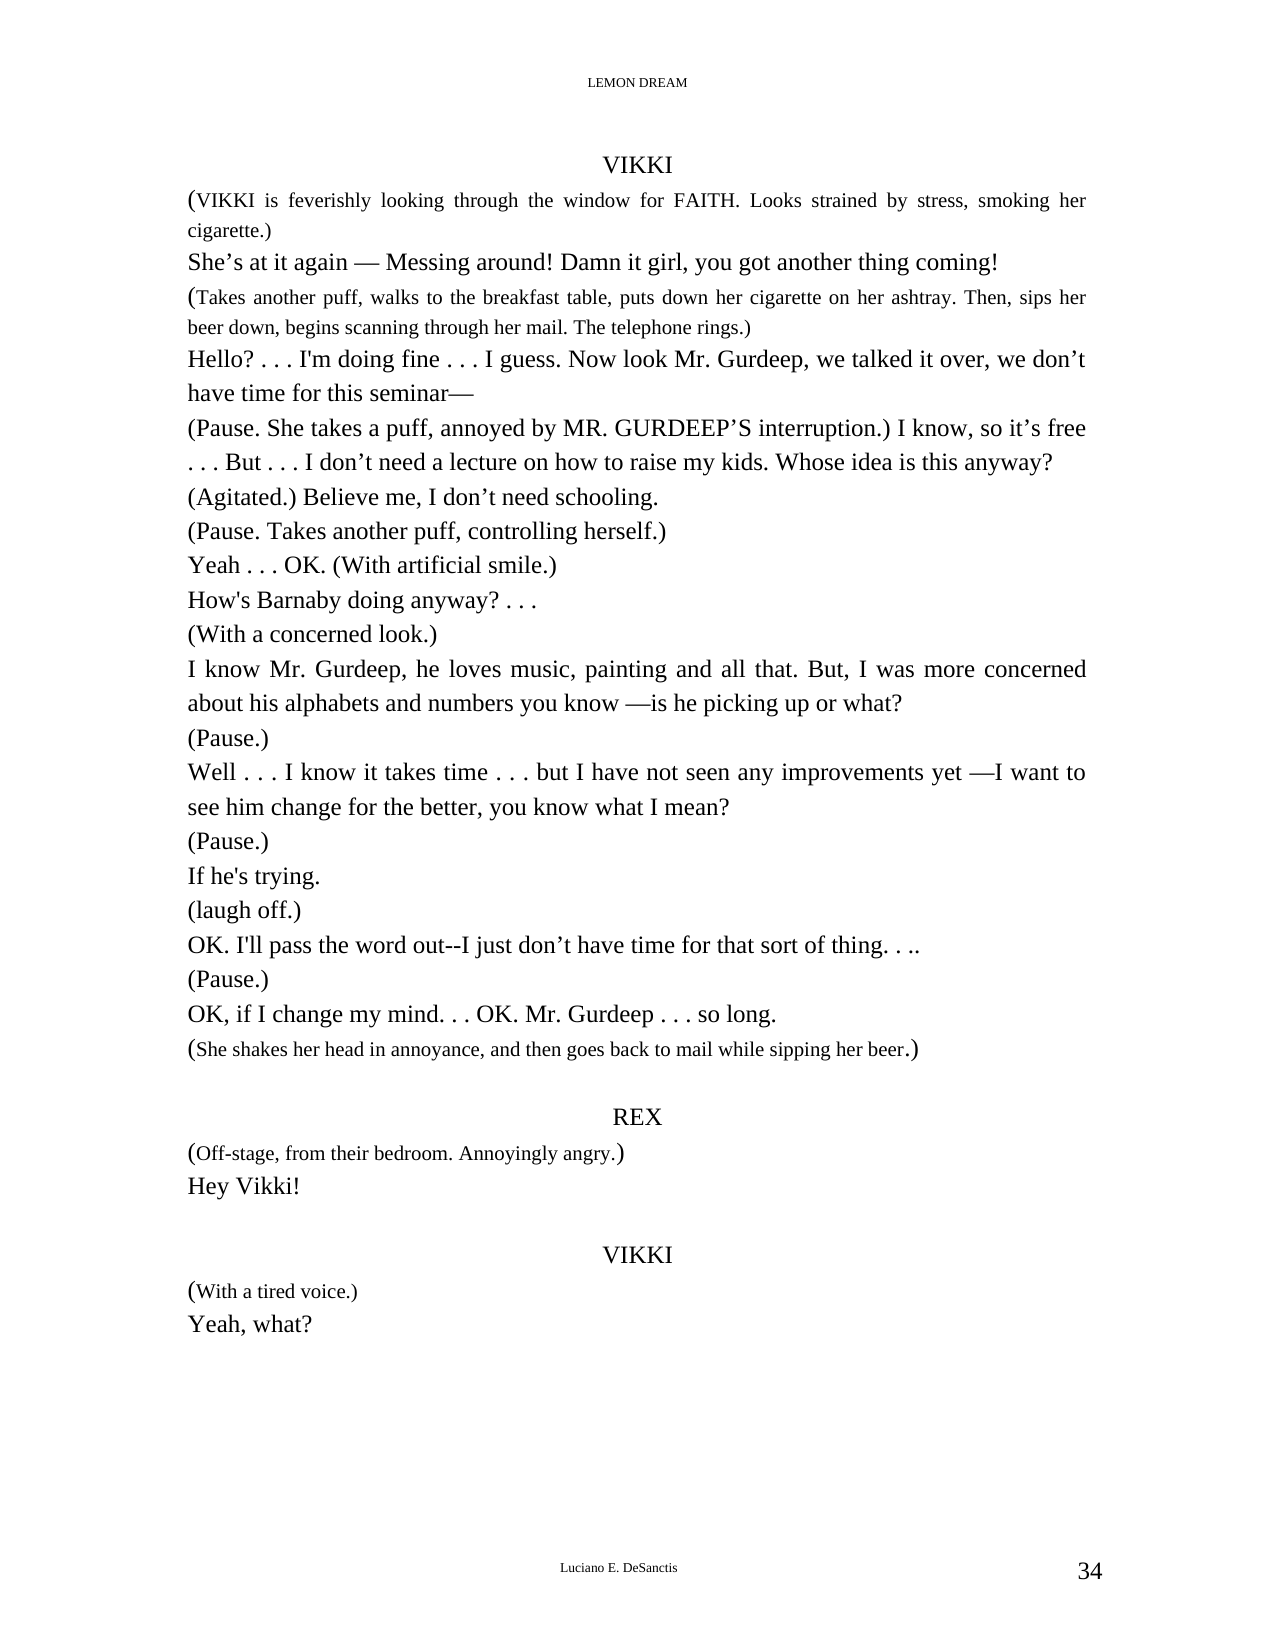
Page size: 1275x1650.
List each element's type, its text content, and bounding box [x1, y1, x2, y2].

text (She shakes her head in annoyance, and then goes back to mail while sipping her beer.) [187, 1033, 1087, 1062]
text How's Barnaby doing anyway? . . . [187, 585, 1087, 614]
text OK. I'll pass the word out--I just don’t have time for that sort of thing. . .. [187, 930, 1087, 959]
text VIKKI [187, 150, 1087, 179]
text Hey Vikki! [187, 1171, 1087, 1200]
text (Pause. She takes a puff, annoyed by MR. GURDEEP’S interruption.) I know, so it’s free . . . But . . . I don’t need a lecture on how to raise my kids. Whose idea is this anyway? [187, 413, 1087, 476]
text Yeah . . . OK. (With artificial smile.) [187, 551, 1087, 579]
text (Pause.) [187, 723, 1087, 752]
text VIKKI [187, 1240, 1087, 1269]
text Well . . . I know it takes time . . . but I have not seen any improvements yet —I want to see him change for the better, you know what I mean? [187, 757, 1087, 821]
text (Pause.) [187, 826, 1087, 855]
text (With a concerned look.) [187, 619, 1087, 648]
text (With a tired voice.) [187, 1275, 1087, 1303]
text (Agitated.) Believe me, I don’t need schooling. [187, 482, 1087, 510]
text If he's trying. [187, 861, 1087, 890]
text (Takes another puff, walks to the breakfast table, puts down her cigarette on her ashtray. Then, sips her beer down, begins scanning through her mail. The telephone rings.) [187, 281, 1087, 339]
text (VIKKI is feverishly looking through the window for FAITH. Looks strained by stress, smoking her cigarette.) [187, 184, 1087, 242]
text OK, if I change my mind. . . OK. Mr. Gurdeep . . . so long. [187, 999, 1087, 1028]
text She’s at it again — Messing around! Damn it girl, you got another thing coming! [187, 247, 1087, 276]
text Hello? . . . I'm doing fine . . . I guess. Now look Mr. Gurdeep, we talked it over, we don’t have time for this seminar— [187, 344, 1087, 407]
text (laugh off.) [187, 895, 1087, 924]
text I know Mr. Gurdeep, he loves music, painting and all that. But, I was more concerned about his alphabets and numbers you know —is he picking up or what? [187, 654, 1087, 717]
text (Pause.) [187, 964, 1087, 993]
text Yeah, what? [187, 1309, 1087, 1338]
text REX [187, 1102, 1087, 1131]
text (Off-stage, from their bedroom. Annoyingly angry.) [187, 1137, 1087, 1166]
text (Pause. Takes another puff, controlling herself.) [187, 516, 1087, 545]
